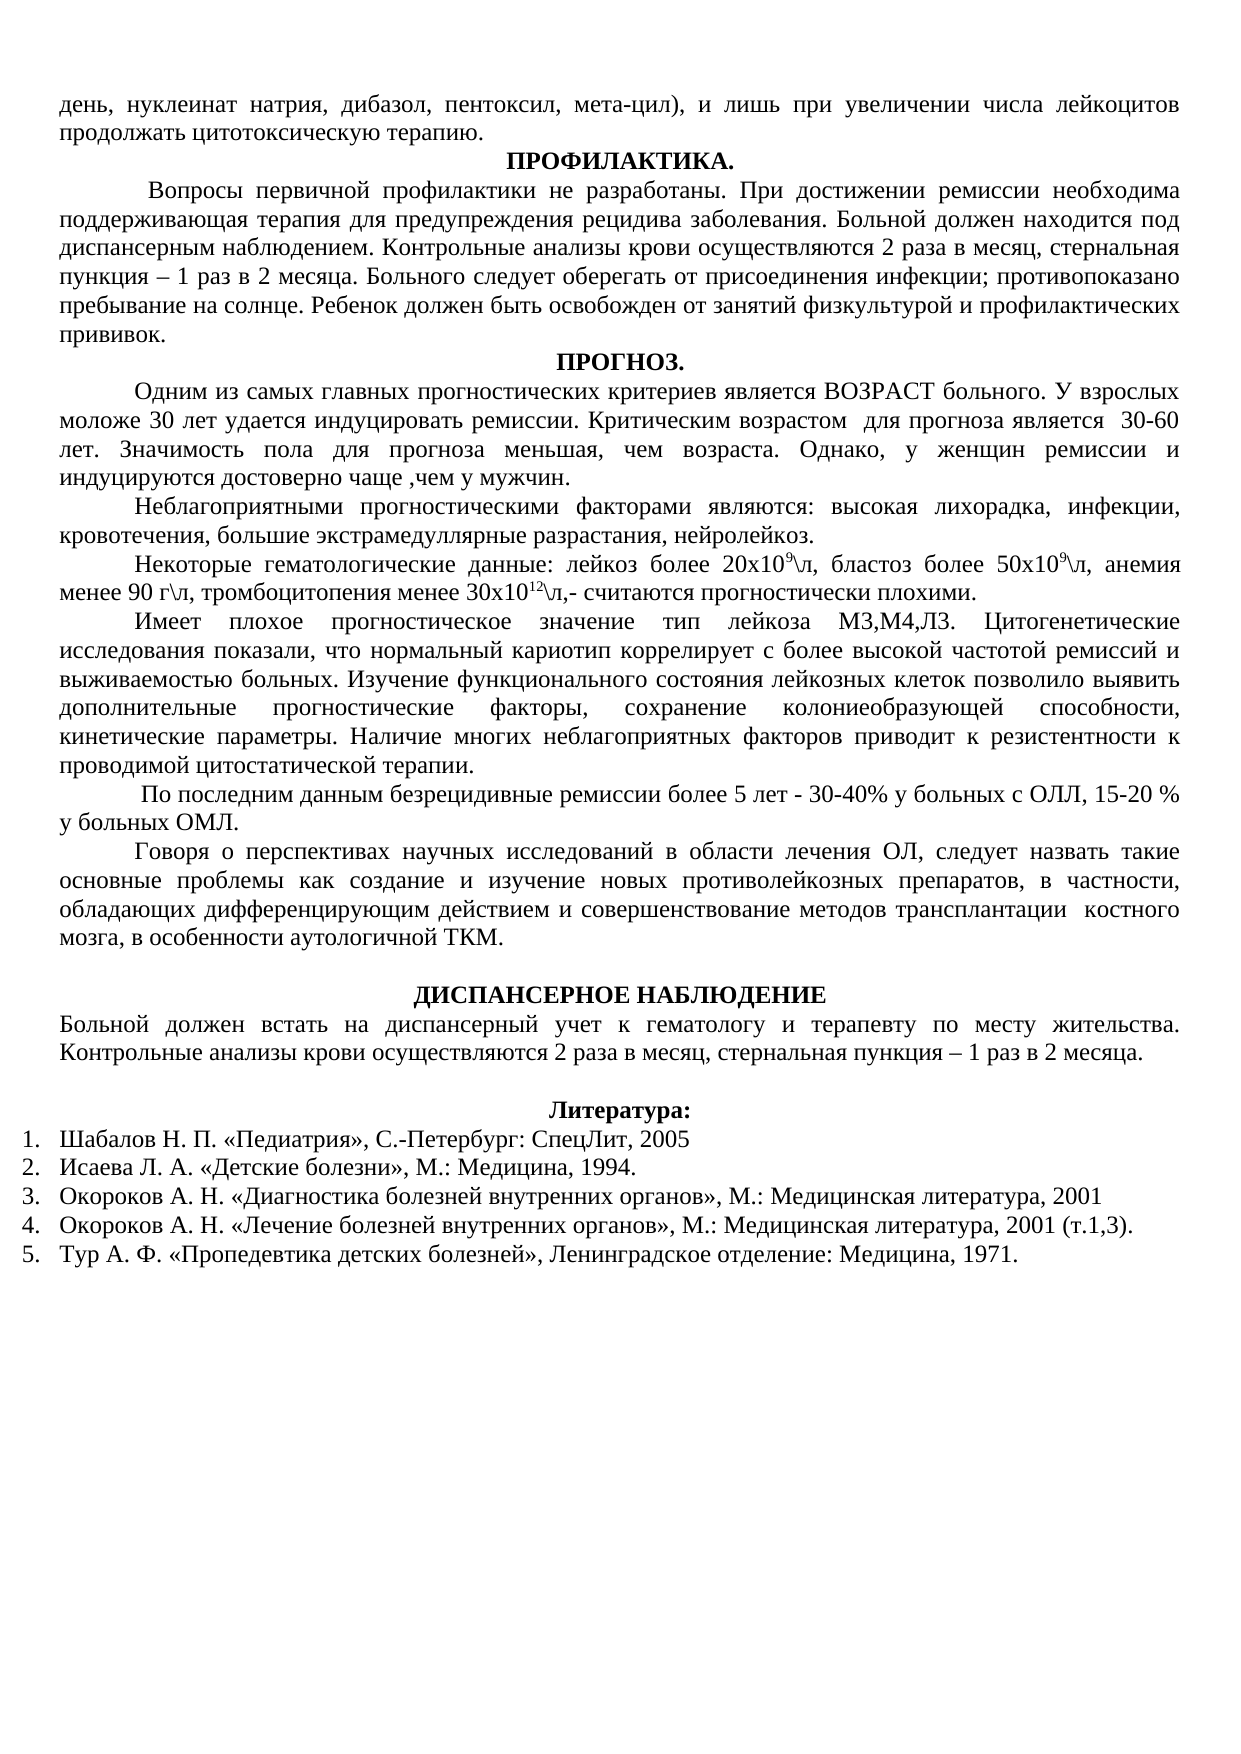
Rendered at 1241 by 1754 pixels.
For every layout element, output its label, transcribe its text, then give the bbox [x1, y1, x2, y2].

text Больной должен встать на диспансерный учет к гематологу и терапевту по месту жительства. Контрольные анализы крови осуществляются 2 раза в месяц, стернальная пункция – 1 раз в 2 месяца. [59, 1009, 1181, 1066]
text ПРОФИЛАКТИКА. [59, 146, 1181, 175]
text Одним из самых главных прогностических критериев является ВОЗРАСТ больного. У взрослых моложе 30 лет удается индуцировать ремиссии. Критическим возрастом для прогноза является 30-60 лет. Значимость пола для прогноза меньшая, чем возраста. Однако, у женщин ремиссии и индуцируются достоверно чаще ,чем у мужчин. [59, 376, 1181, 491]
text По последним данным безрецидивные ремиссии более 5 лет - 30-40% у больных с ОЛЛ, 15-20 % у больных ОМЛ. [59, 779, 1181, 836]
text Неблагоприятными прогностическими факторами являются: высокая лихорадка, инфекции, кровотечения, большие экстрамедуллярные разрастания, нейролейкоз. [59, 491, 1181, 549]
text Вопросы первичной профилактики не разработаны. При достижении ремиссии необходима поддерживающая терапия для предупреждения рецидива заболевания. Больной должен находится под диспансерным наблюдением. Контрольные анализы крови осуществляются 2 раза в месяц, стернальная пункция – 1 раз в 2 месяца. Больного следует оберегать от присоединения инфекции; противопоказано пребывание на солнце. Ребенок должен быть освобожден от занятий физкультурой и профилактических прививок. [59, 175, 1181, 347]
list Исаева Л. А. «Детские болезни», М.: Медицина, 1994. [22, 1152, 1181, 1181]
text Некоторые гематологические данные: лейкоз более 20х109\л, бластоз более 50х109\л, анемия менее 90 г\л, тромбоцитопения менее 30х1012\л,- считаются прогностически плохими. [59, 549, 1181, 606]
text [59, 89, 1181, 146]
list Тур А. Ф. «Пропедевтика детских болезней», Ленинградское отделение: Медицина, 1971. [22, 1239, 1181, 1267]
list Окороков А. Н. «Диагностика болезней внутренних органов», М.: Медицинская литература, 2001 [22, 1181, 1181, 1210]
list Окороков А. Н. «Лечение болезней внутренних органов», М.: Медицинская литература, 2001 (т.1,3). [22, 1210, 1181, 1239]
text ПРОГНОЗ. [59, 347, 1181, 376]
text ДИСПАНСЕРНОЕ НАБЛЮДЕНИЕ [59, 980, 1181, 1009]
text Имеет плохое прогностическое значение тип лейкоза М3,М4,Л3. Цитогенетические исследования показали, что нормальный кариотип коррелирует с более высокой частотой ремиссий и выживаемостью больных. Изучение функционального состояния лейкозных клеток позволило выявить дополнительные прогностические факторы, сохранение колониеобразующей способности, кинетические параметры. Наличие многих неблагоприятных факторов приводит к резистентности к проводимой цитостатической терапии. [59, 606, 1181, 779]
list Шабалов Н. П. «Педиатрия», С.-Петербург: СпецЛит, 2005 [22, 1124, 1181, 1152]
text Говоря о перспективах научных исследований в области лечения ОЛ, следует назвать такие основные проблемы как создание и изучение новых противолейкозных препаратов, в частности, обладающих дифференцирующим действием и совершенствование методов трансплантации костного мозга, в особенности аутологичной ТКМ. [59, 836, 1181, 951]
text Литература: [59, 1095, 1181, 1124]
